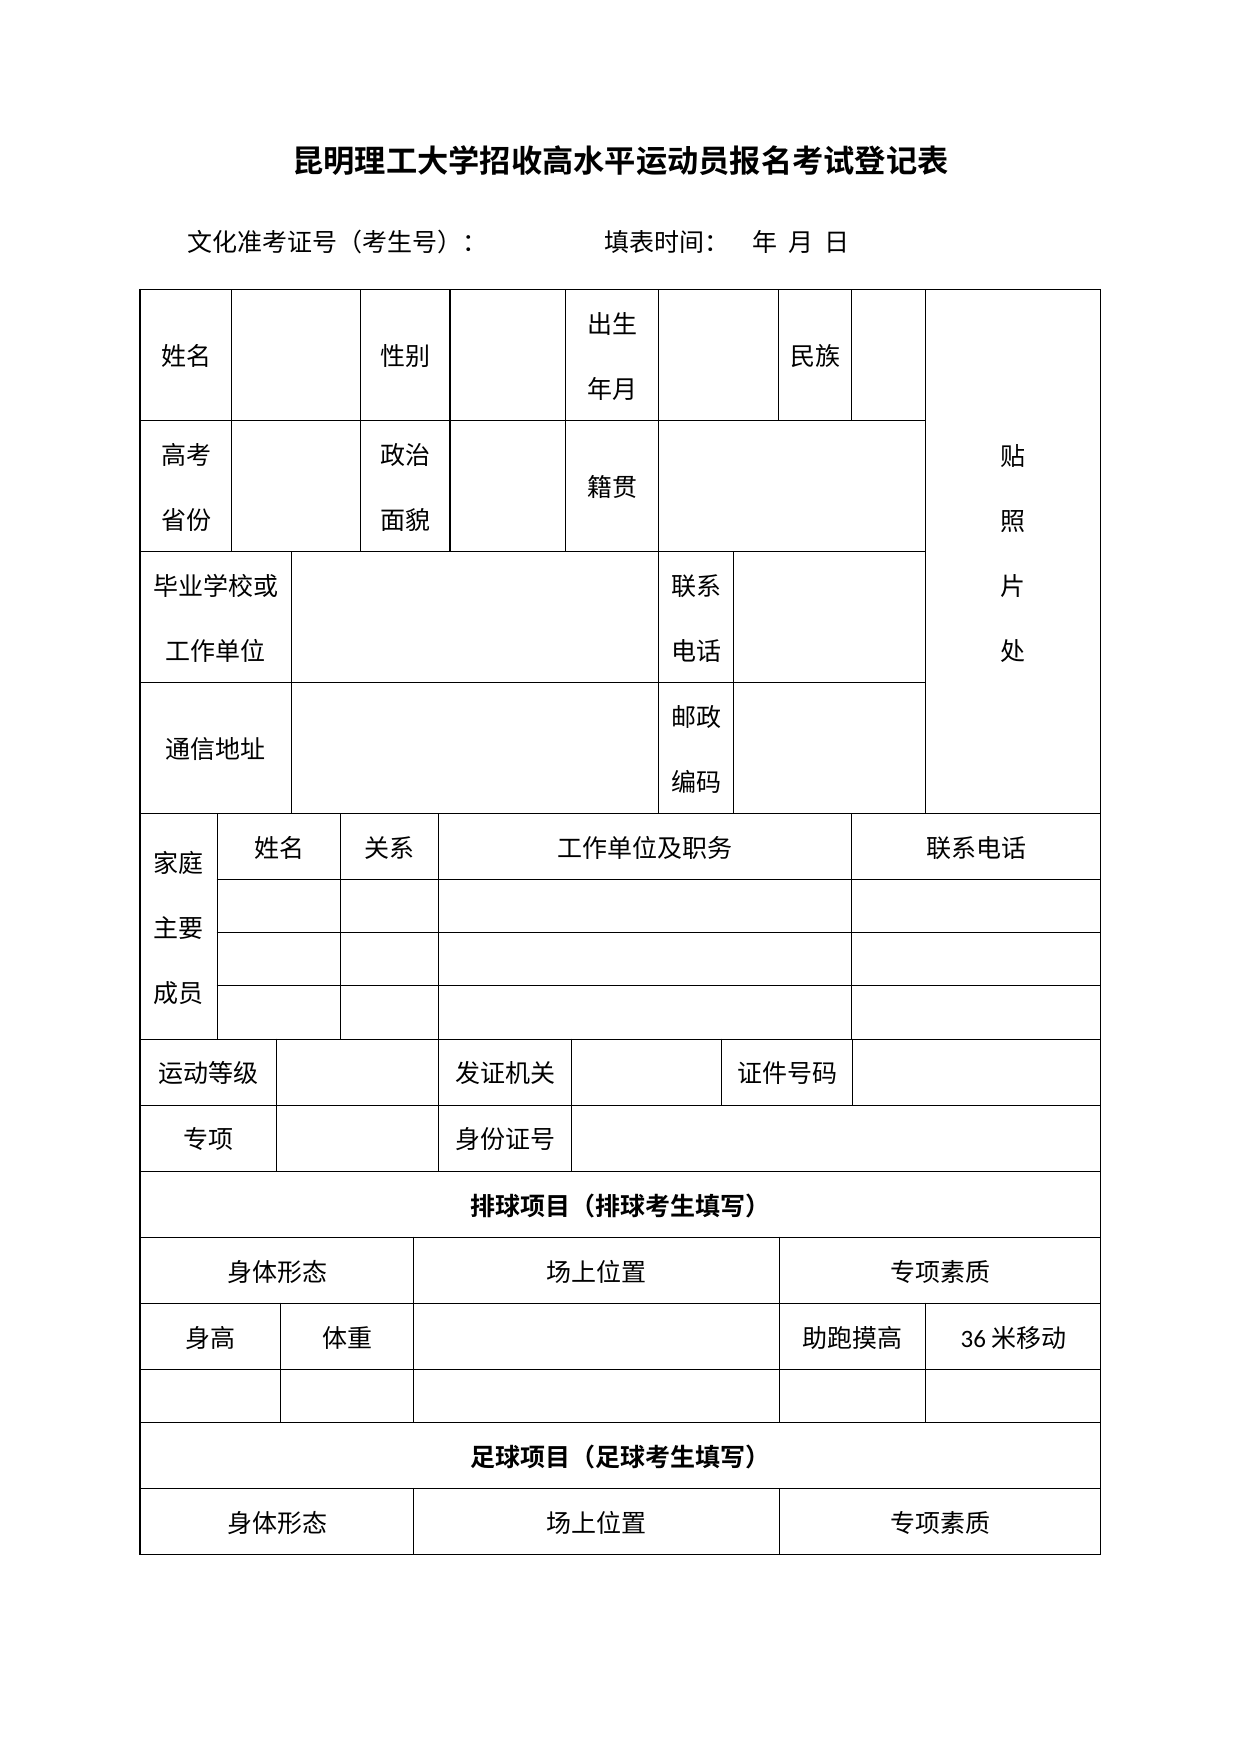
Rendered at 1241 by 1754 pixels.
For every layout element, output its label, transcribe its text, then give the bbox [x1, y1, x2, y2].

table_cell 身体形态 [141, 1238, 413, 1303]
table_cell [141, 1370, 280, 1422]
table_cell 工作单位及职务 [439, 814, 851, 879]
table_cell [277, 1106, 438, 1171]
table_cell [451, 421, 565, 551]
table_cell [572, 1106, 1100, 1171]
table_header [451, 290, 565, 420]
table_cell [341, 933, 438, 985]
table_cell 排球项目（排球考生填写） [141, 1172, 1100, 1237]
table_cell 36米移动 [926, 1304, 1100, 1369]
table_cell 毕业学校或工作单位 [141, 552, 291, 682]
table_cell [218, 933, 340, 985]
table_cell [439, 933, 851, 985]
table_cell [218, 880, 340, 932]
table_cell [852, 986, 1100, 1038]
table_cell 关系 [341, 814, 438, 879]
table_cell 场上位置 [414, 1489, 779, 1554]
text 昆明理工大学招收高水平运动员报名考试登记表 [187, 126, 1053, 191]
table_cell [341, 880, 438, 932]
table_header 民族 [779, 290, 851, 420]
table_cell [659, 421, 925, 551]
table_cell 政治面貌 [361, 421, 449, 551]
table_header [232, 290, 360, 420]
table_cell 身体形态 [141, 1489, 413, 1554]
table_cell [218, 986, 340, 1038]
table_cell [734, 683, 925, 813]
text 文化准考证号（考生号）： 填表时间： 年 月 日 [187, 208, 1053, 273]
table_cell [292, 683, 658, 813]
table_cell 运动等级 [141, 1040, 276, 1104]
table_cell [232, 421, 360, 551]
table_cell [852, 933, 1100, 985]
table_cell [572, 1040, 721, 1104]
table_cell 联系电话 [659, 552, 733, 682]
table_cell 籍贯 [566, 421, 658, 551]
table_cell [439, 986, 851, 1038]
table_cell 家庭 主要 成员 [141, 814, 217, 1038]
table_header [659, 290, 778, 420]
table_cell [926, 1370, 1100, 1422]
table_cell [292, 552, 658, 682]
table_cell 助跑摸高 [780, 1304, 925, 1369]
table_cell [414, 1304, 779, 1369]
table_cell 场上位置 [414, 1238, 779, 1303]
table_cell 发证机关 [439, 1040, 571, 1104]
table_header 出生年月 [566, 290, 658, 420]
table_cell [277, 1040, 438, 1104]
table_cell 联系电话 [852, 814, 1100, 879]
table_cell [852, 880, 1100, 932]
table_cell [414, 1370, 779, 1422]
table_cell 专项 [141, 1106, 276, 1171]
table_cell [281, 1370, 413, 1422]
table_header 性别 [361, 290, 449, 420]
table_cell 邮政编码 [659, 683, 733, 813]
table_cell 身高 [141, 1304, 280, 1369]
table_cell [853, 1040, 1100, 1104]
table_cell 身份证号 [439, 1106, 571, 1171]
table_cell [341, 986, 438, 1038]
table_cell 专项素质 [780, 1489, 1100, 1554]
table_cell [780, 1370, 925, 1422]
table_cell 足球项目（足球考生填写） [141, 1423, 1100, 1488]
table_cell [439, 880, 851, 932]
table_cell 证件号码 [722, 1040, 852, 1104]
table_cell 专项素质 [780, 1238, 1100, 1303]
table_cell 通信地址 [141, 683, 291, 813]
table_cell 姓名 [218, 814, 340, 879]
table_cell [734, 552, 925, 682]
table_cell 体重 [281, 1304, 413, 1369]
table_header 姓名 [141, 290, 231, 420]
table_header [852, 290, 925, 420]
table_cell 高考省份 [141, 421, 231, 551]
table_header 贴 照 片 处 [926, 290, 1100, 813]
